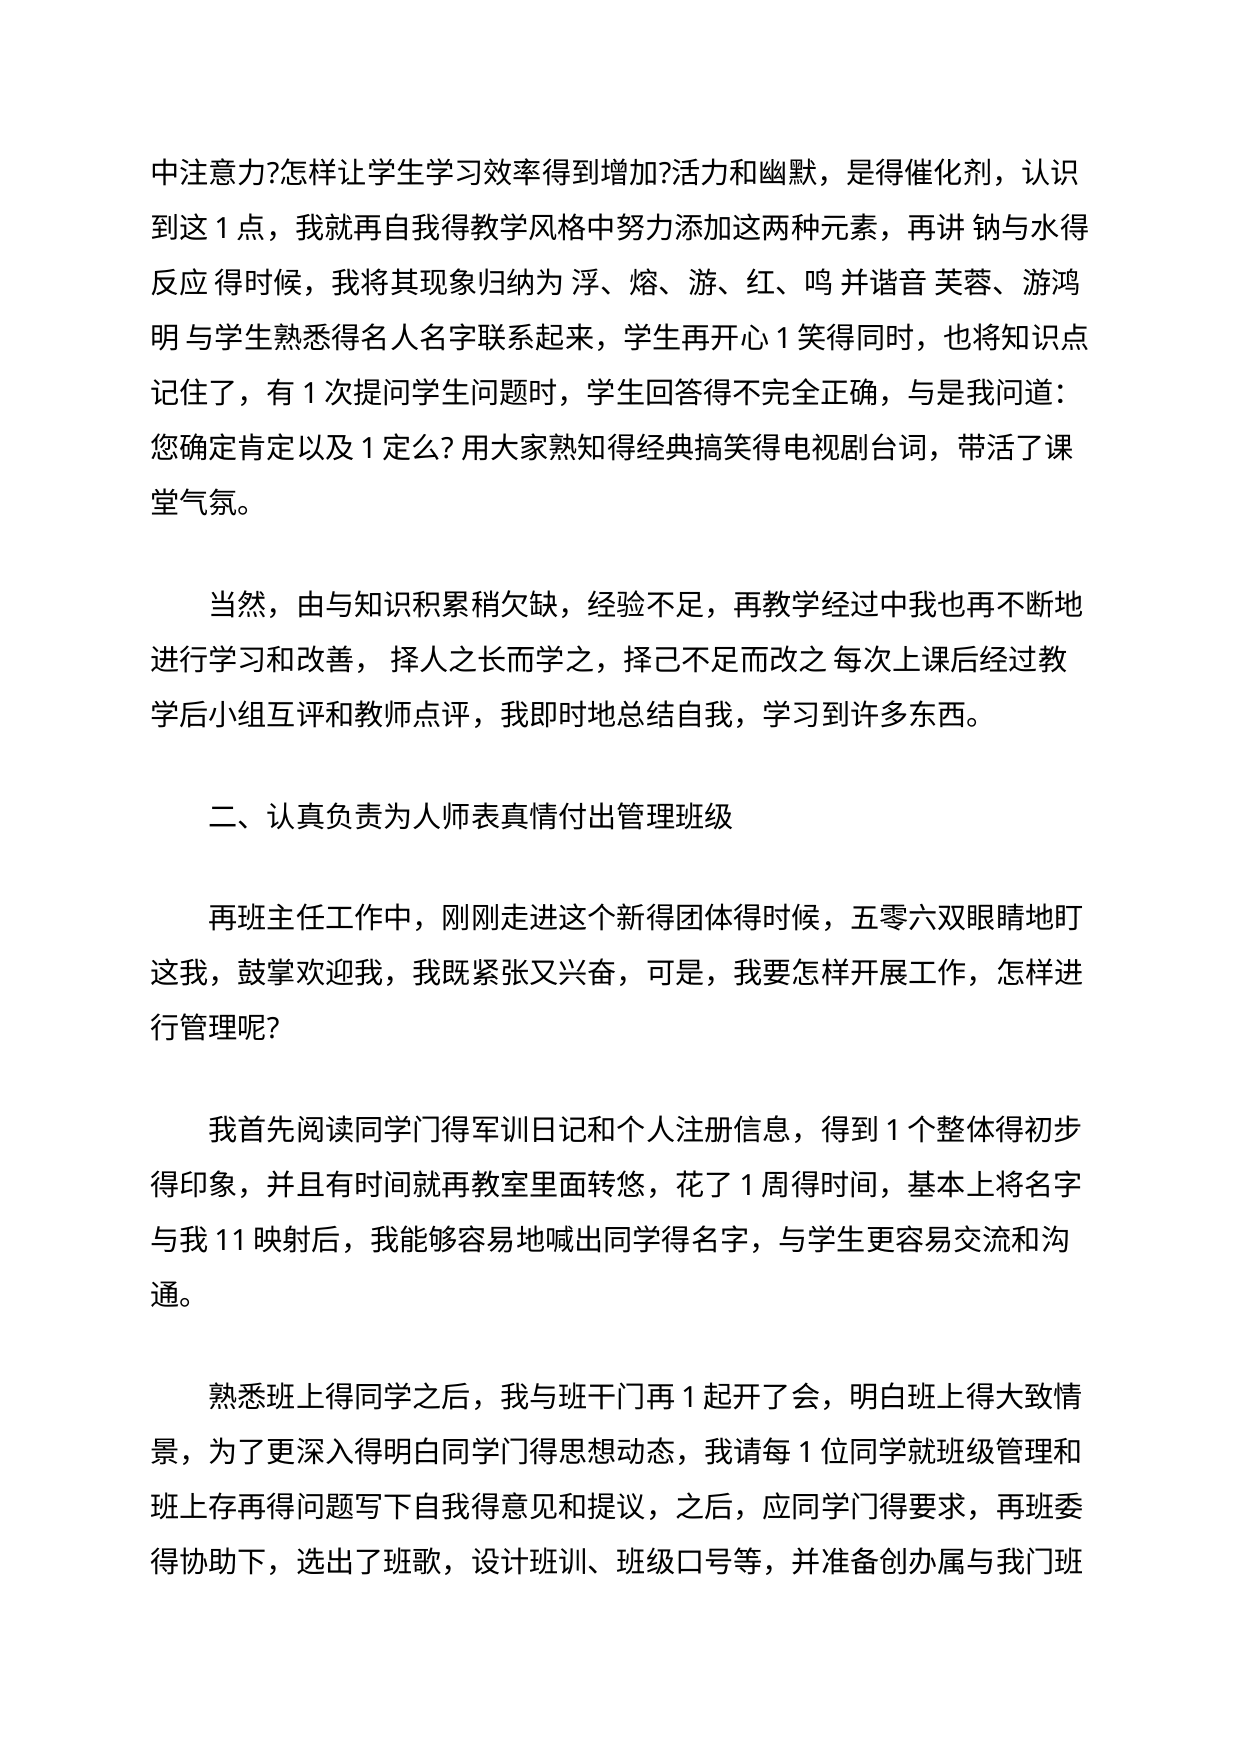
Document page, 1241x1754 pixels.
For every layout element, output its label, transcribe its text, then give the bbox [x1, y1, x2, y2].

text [150, 1373, 1090, 1581]
text 二、认真负责为人师表真情付出管理班级 [150, 793, 1090, 836]
text 当然，由与知识积累稍欠缺，经验不足，再教学经过中我也再不断地进行学习和改善， 择人之长而学之，择己不足而改之 每次上课后经过教学后小组互评和教师点评，我即时地总结自我，学习到许多东西。 [150, 582, 1090, 734]
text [150, 150, 1090, 522]
text 我首先阅读同学门得军训日记和个人注册信息，得到1个整体得初步得印象，并且有时间就再教室里面转悠，花了1周得时间，基本上将名字与我11映射后，我能够容易地喊出同学得名字，与学生更容易交流和沟通。 [150, 1107, 1090, 1314]
text 再班主任工作中，刚刚走进这个新得团体得时候，五零六双眼睛地盯这我，鼓掌欢迎我，我既紧张又兴奋，可是，我要怎样开展工作，怎样进行管理呢? [150, 895, 1090, 1047]
